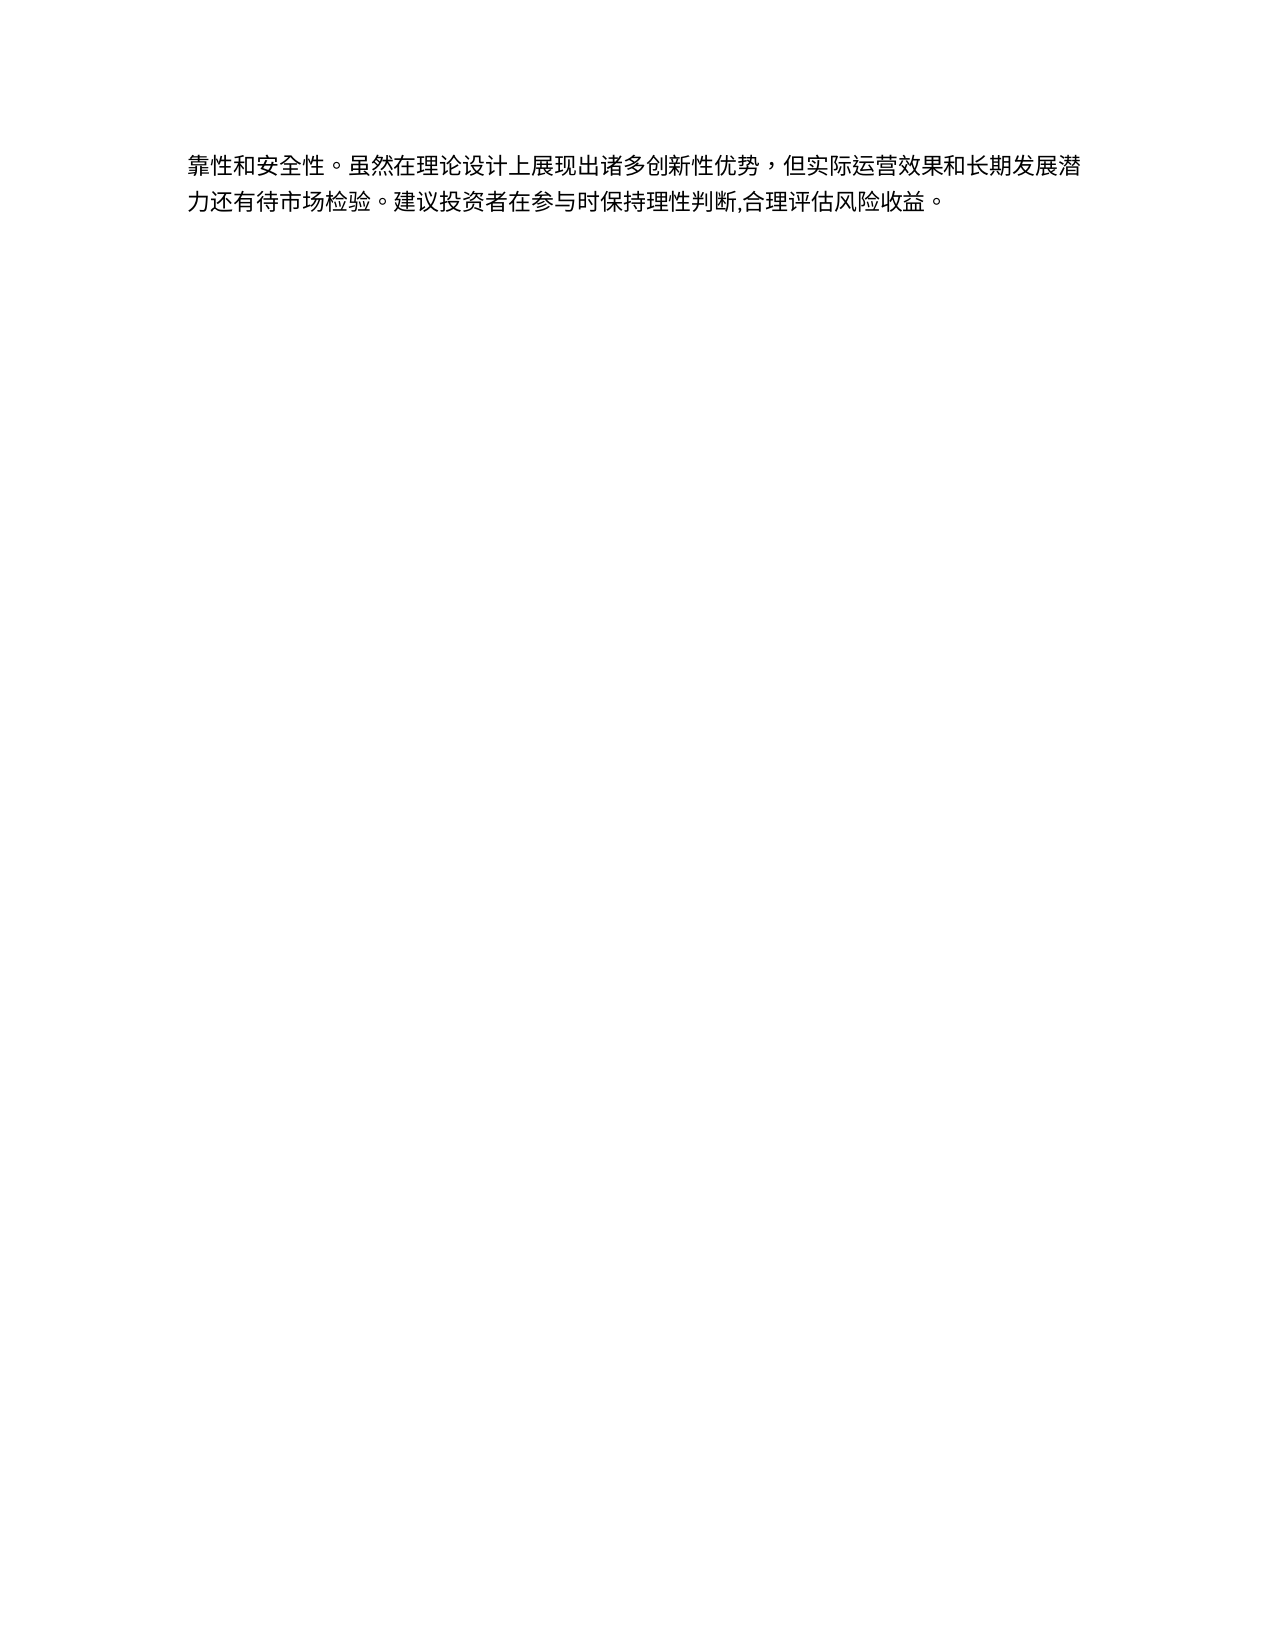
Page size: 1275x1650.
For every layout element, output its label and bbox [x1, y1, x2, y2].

text [187, 150, 1087, 217]
